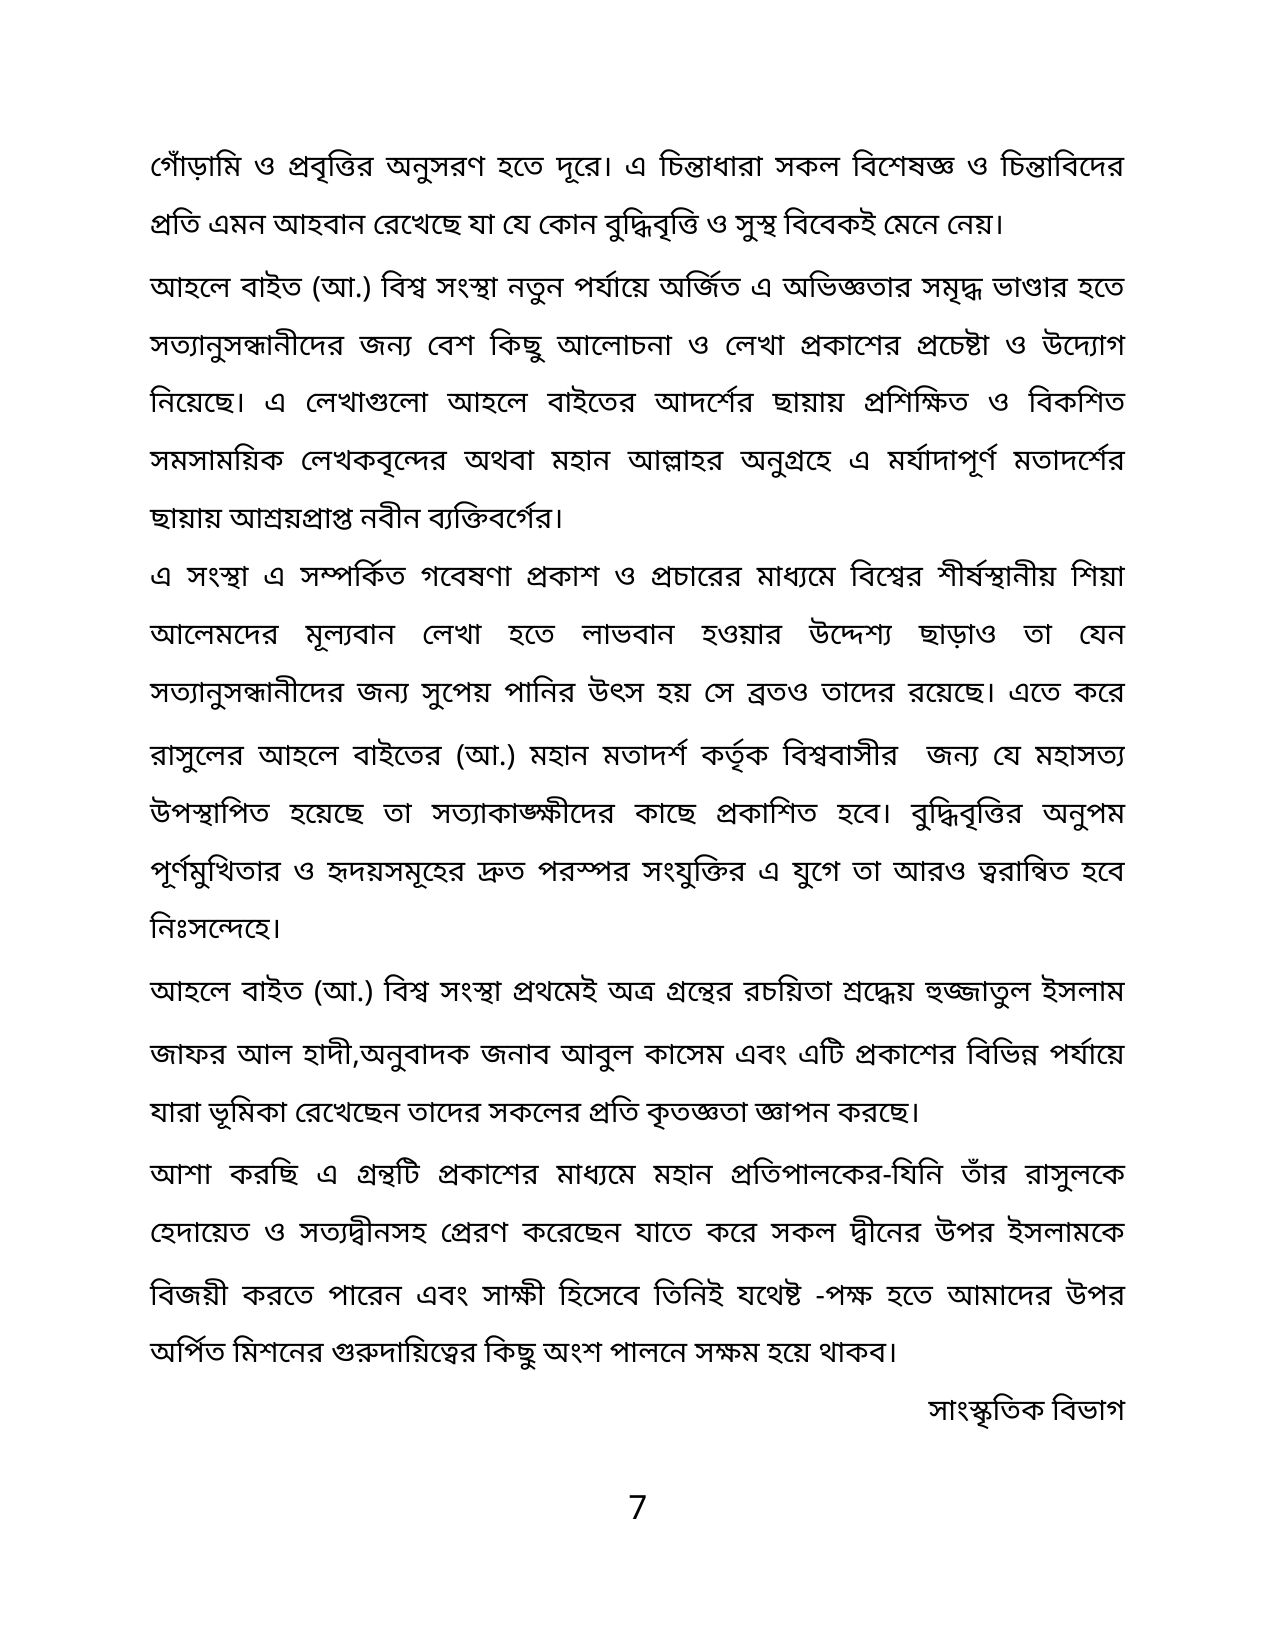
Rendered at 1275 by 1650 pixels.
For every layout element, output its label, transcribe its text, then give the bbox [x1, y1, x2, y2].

text এ সংস্থা এ সম্পর্কিত গবেষণা প্রকাশ ও প্রচারের মাধ্যমে বিশ্বের শীর্ষস্থানীয় শিয়া আলেমদের মূল্যবান লেখা হতে লাভবান হওয়ার উদ্দেশ্য ছাড়াও তা যেন সত্যানুসন্ধানীদের জন্য সুপেয় পানির উৎস হয় সে ব্রতও তাদের রয়েছে। এতে করে রাসুলের আহলে বাইতের (আ.) মহান মতাদর্শ কর্তৃক বিশ্ববাসীর জন্য যে মহাসত্য উপস্থাপিত হয়েছে তা সত্যাকাঙ্ক্ষীদের কাছে প্রকাশিত হবে। বুদ্ধিবৃত্তির অনুপম পূর্ণমুখিতার ও হৃদয়সমূহের দ্রুত পরস্পর সংযুক্তির এ যুগে তা আরও ত্বরান্বিত হবে নিঃসন্দেহে। [150, 560, 1125, 951]
text আহলে বাইত (আ.) বিশ্ব সংস্থা নতুন পর্যায়ে অর্জিত এ অভিজ্ঞতার সমৃদ্ধ ভাণ্ডার হতে সত্যানুসন্ধানীদের জন্য বেশ কিছু আলোচনা ও লেখা প্রকাশের প্রচেষ্টা ও উদ্যোগ নিয়েছে। এ লেখাগুলো আহলে বাইতের আদর্শের ছায়ায় প্রশিক্ষিত ও বিকশিত সমসাময়িক লেখকবৃন্দের অথবা মহান আল্লাহর অনুগ্রহে এ মর্যাদাপূর্ণ মতাদর্শের ছায়ায় আশ্রয়প্রাপ্ত নবীন ব্যক্তিবর্গের। [150, 266, 1125, 541]
text সাংস্কৃতিক বিভাগ [150, 1394, 1125, 1433]
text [150, 150, 1125, 247]
text আহলে বাইত (আ.) বিশ্ব সংস্থা প্রথমেই অত্র গ্রন্থের রচয়িতা শ্রদ্ধেয় হুজ্জাতুল ইসলাম জাফর আল হাদী,অনুবাদক জনাব আবুল কাসেম এবং এটি প্রকাশের বিভিন্ন পর্যায়ে যারা ভূমিকা রেখেছেন তাদের সকলের প্রতি কৃতজ্ঞতা জ্ঞাপন করছে। [150, 970, 1125, 1134]
text আশা করছি এ গ্রন্থটি প্রকাশের মাধ্যমে মহান প্রতিপালকের-যিনি তাঁর রাসুলকে হেদায়েত ও সত্যদ্বীনসহ প্রেরণ করেছেন যাতে করে সকল দ্বীনের উপর ইসলামকে বিজয়ী করতে পারেন এবং সাক্ষী হিসেবে তিনিই যথেষ্ট -পক্ষ হতে আমাদের উপর অর্পিত মিশনের গুরুদায়িত্বের কিছু অংশ পালনে সক্ষম হয়ে থাকব। [150, 1153, 1125, 1375]
